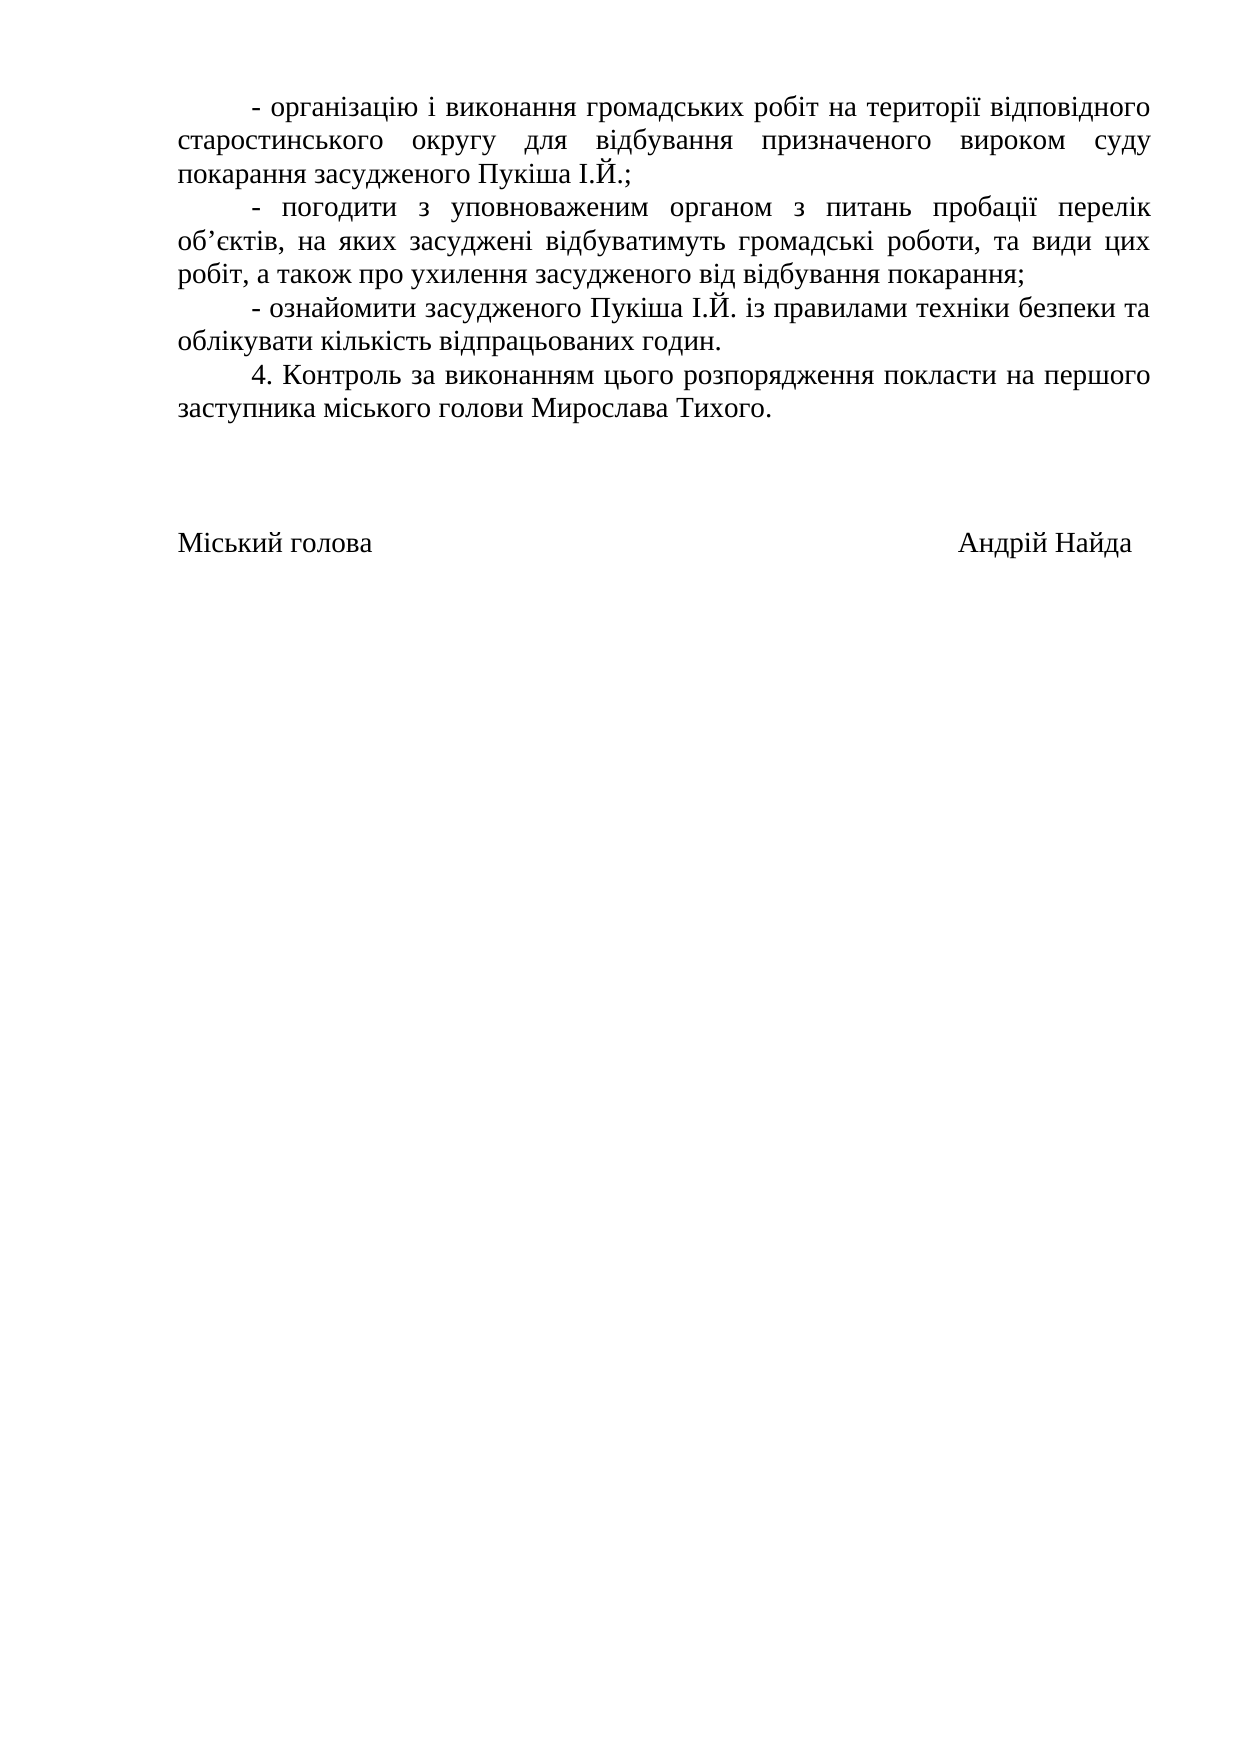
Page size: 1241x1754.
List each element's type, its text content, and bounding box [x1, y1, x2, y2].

text - організацію і виконання громадських робіт на території відповідного старостинського округу для відбування призначеного вироком суду покарання засудженого Пукіша І.Й.; [177, 89, 1152, 189]
text - погодити з уповноваженим органом з питань пробації перелік об’єктів, на яких засуджені відбуватимуть громадські роботи, та види цих робіт, а також про ухилення засудженого від відбування покарання; [177, 189, 1152, 290]
text 4. Контроль за виконанням цього розпорядження покласти на першого заступника міського голови Мирослава Тихого. [177, 357, 1152, 424]
text Міський голова Андрій Найда [177, 525, 1152, 558]
text - ознайомити засудженого Пукіша І.Й. із правилами техніки безпеки та облікувати кількість відпрацьованих годин. [177, 290, 1152, 357]
